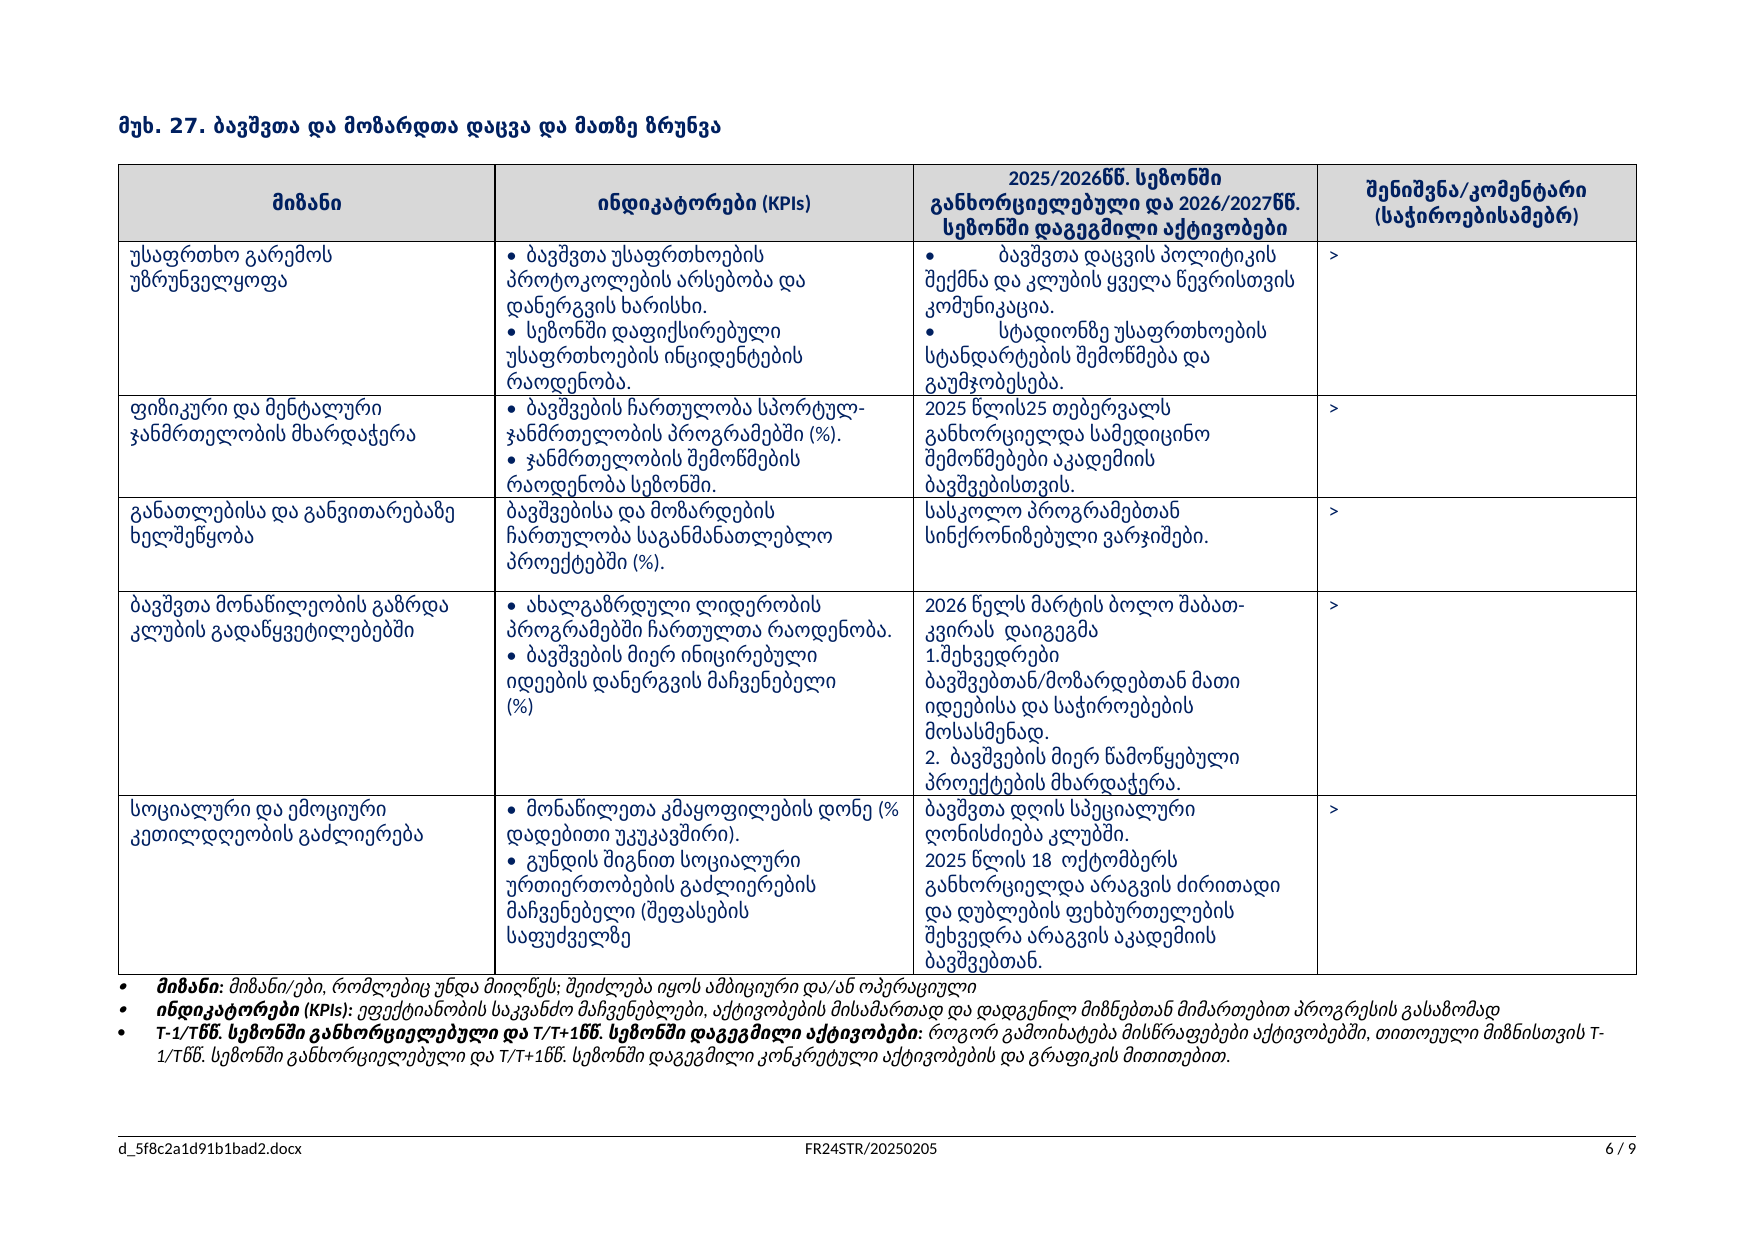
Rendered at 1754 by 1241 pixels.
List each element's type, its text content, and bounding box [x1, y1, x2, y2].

table_cell სასკოლო პროგრამებთან სინქრონიზებული ვარჯიშები. [914, 498, 1317, 591]
table_cell > [1318, 592, 1636, 795]
list ინდიკატორები (KPIs): ეფექტიანობის საკვანძო მაჩვენებლები, აქტივობების მისამართად და დადგენილ მიზნებთან მიმართებით პროგრესის გასაზომად [118, 998, 1636, 1021]
table_header შენიშვნა/კომენტარი (საჭიროებისამებრ) [1318, 165, 1636, 241]
table_header ინდიკატორები (KPIs) [496, 165, 913, 241]
table_cell ბავშვთა დღის სპეციალური ღონისძიება კლუბში. 2025 წლის 18 ოქტომბერს განხორციელდა არაგვის ძირითადი და დუბლების ფეხბურთელების შეხვედრა არაგვის აკადემიის ბავშვებთან. [914, 796, 1317, 974]
table_cell ფიზიკური და მენტალური ჯანმრთელობის მხარდაჭერა [119, 396, 494, 497]
table_cell განათლებისა და განვითარებაზე ხელშეწყობა [119, 498, 494, 591]
table_cell • ბავშვების ჩართულობა სპორტულ-ჯანმრთელობის პროგრამებში (%). • ჯანმრთელობის შემოწმების რაოდენობა სეზონში. [496, 396, 913, 497]
table_cell 2025 წლის25 თებერვალს განხორციელდა სამედიცინო შემოწმებები აკადემიის ბავშვებისთვის. [914, 396, 1317, 497]
table_cell • მონაწილეთა კმაყოფილების დონე (% დადებითი უკუკავშირი). • გუნდის შიგნით სოციალური ურთიერთობების გაძლიერების მაჩვენებელი (შეფასების საფუძველზე [496, 796, 913, 974]
text მუხ. 27. ბავშვთა და მოზარდთა დაცვა და მათზე ზრუნვა [118, 114, 1636, 138]
table_cell ბავშვებისა და მოზარდების ჩართულობა საგანმანათლებლო პროექტებში (%). [496, 498, 913, 591]
table_header მიზანი [119, 165, 494, 241]
table_cell • ბავშვთა დაცვის პოლიტიკის შექმნა და კლუბის ყველა წევრისთვის კომუნიკაცია. • სტადიონზე უსაფრთხოების სტანდარტების შემოწმება და გაუმჯობესება. [914, 242, 1317, 394]
table_cell > [1318, 498, 1636, 591]
table_cell 2026 წელს მარტის ბოლო შაბათ-კვირას დაიგეგმა 1.შეხვედრები ბავშვებთან/მოზარდებთან მათი იდეებისა და საჭიროებების მოსასმენად. 2. ბავშვების მიერ წამოწყებული პროექტების მხარდაჭერა. [914, 592, 1317, 795]
table_cell • ახალგაზრდული ლიდერობის პროგრამებში ჩართულთა რაოდენობა. • ბავშვების მიერ ინიცირებული იდეების დანერგვის მაჩვენებელი (%) [496, 592, 913, 795]
table_cell • ბავშვთა უსაფრთხოების პროტოკოლების არსებობა და დანერგვის ხარისხი. • სეზონში დაფიქსირებული უსაფრთხოების ინციდენტების რაოდენობა. [496, 242, 913, 394]
table_cell > [1318, 396, 1636, 497]
table_cell > [1318, 242, 1636, 394]
list T-1/Tწწ. სეზონში განხორციელებული და T/T+1წწ. სეზონში დაგეგმილი აქტივობები: როგორ გამოიხატება მისწრაფებები აქტივობებში, თითოეული მიზნისთვის T-1/Tწწ. სეზონში განხორციელებული და T/T+1წწ. სეზონში დაგეგმილი კონკრეტული აქტივობების და გრაფიკის მითითებით. [118, 1021, 1636, 1067]
list მიზანი: მიზანი/ები, რომლებიც უნდა მიიღწეს; შეიძლება იყოს ამბიციური და/ან ოპერაციული [118, 975, 1636, 998]
table_cell > [1318, 796, 1636, 974]
table_cell ბავშვთა მონაწილეობის გაზრდა კლუბის გადაწყვეტილებებში [119, 592, 494, 795]
table_cell სოციალური და ემოციური კეთილდღეობის გაძლიერება [119, 796, 494, 974]
table_cell უსაფრთხო გარემოს უზრუნველყოფა [119, 242, 494, 394]
table_header 2025/2026წწ. სეზონში განხორციელებული და 2026/2027წწ. სეზონში დაგეგმილი აქტივობები [914, 165, 1317, 241]
